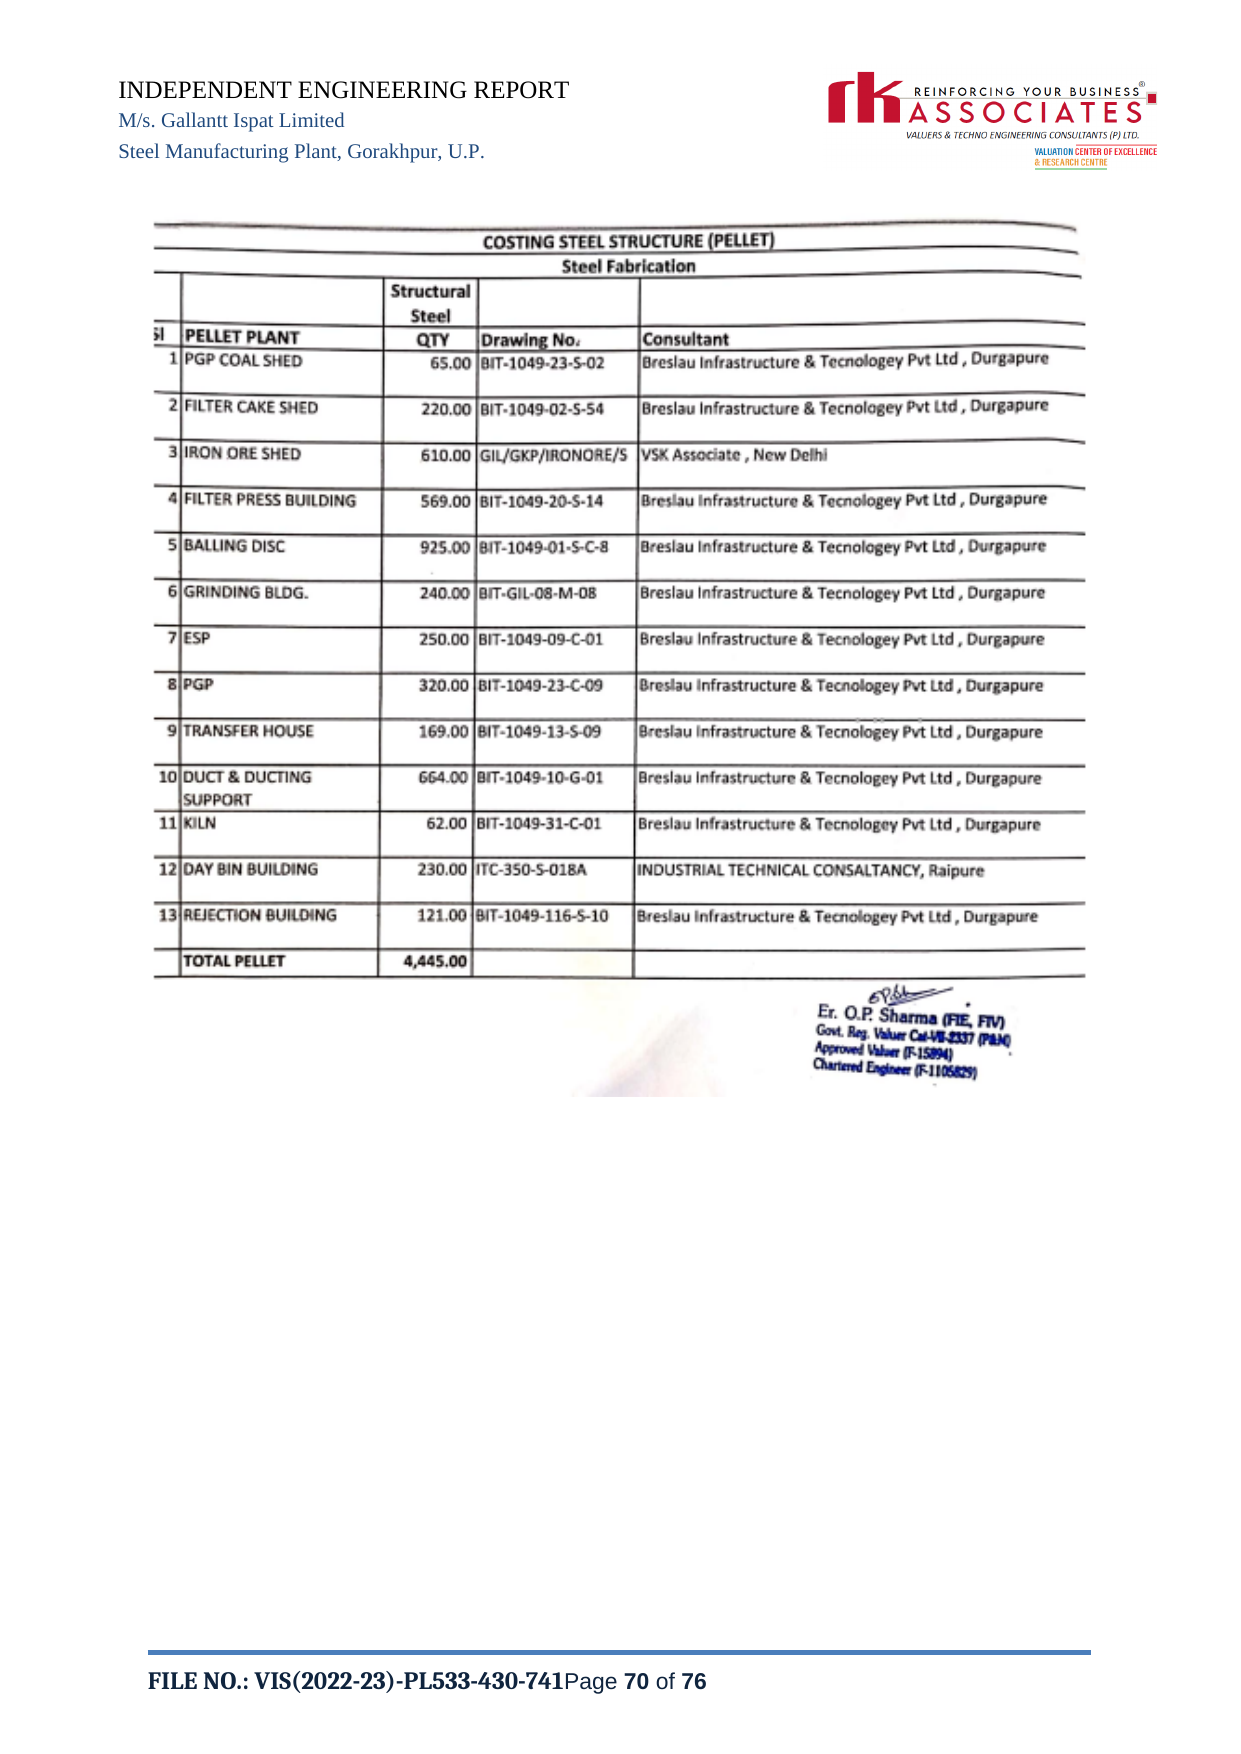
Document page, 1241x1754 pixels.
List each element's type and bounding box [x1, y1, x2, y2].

picture [822, 64, 1157, 171]
